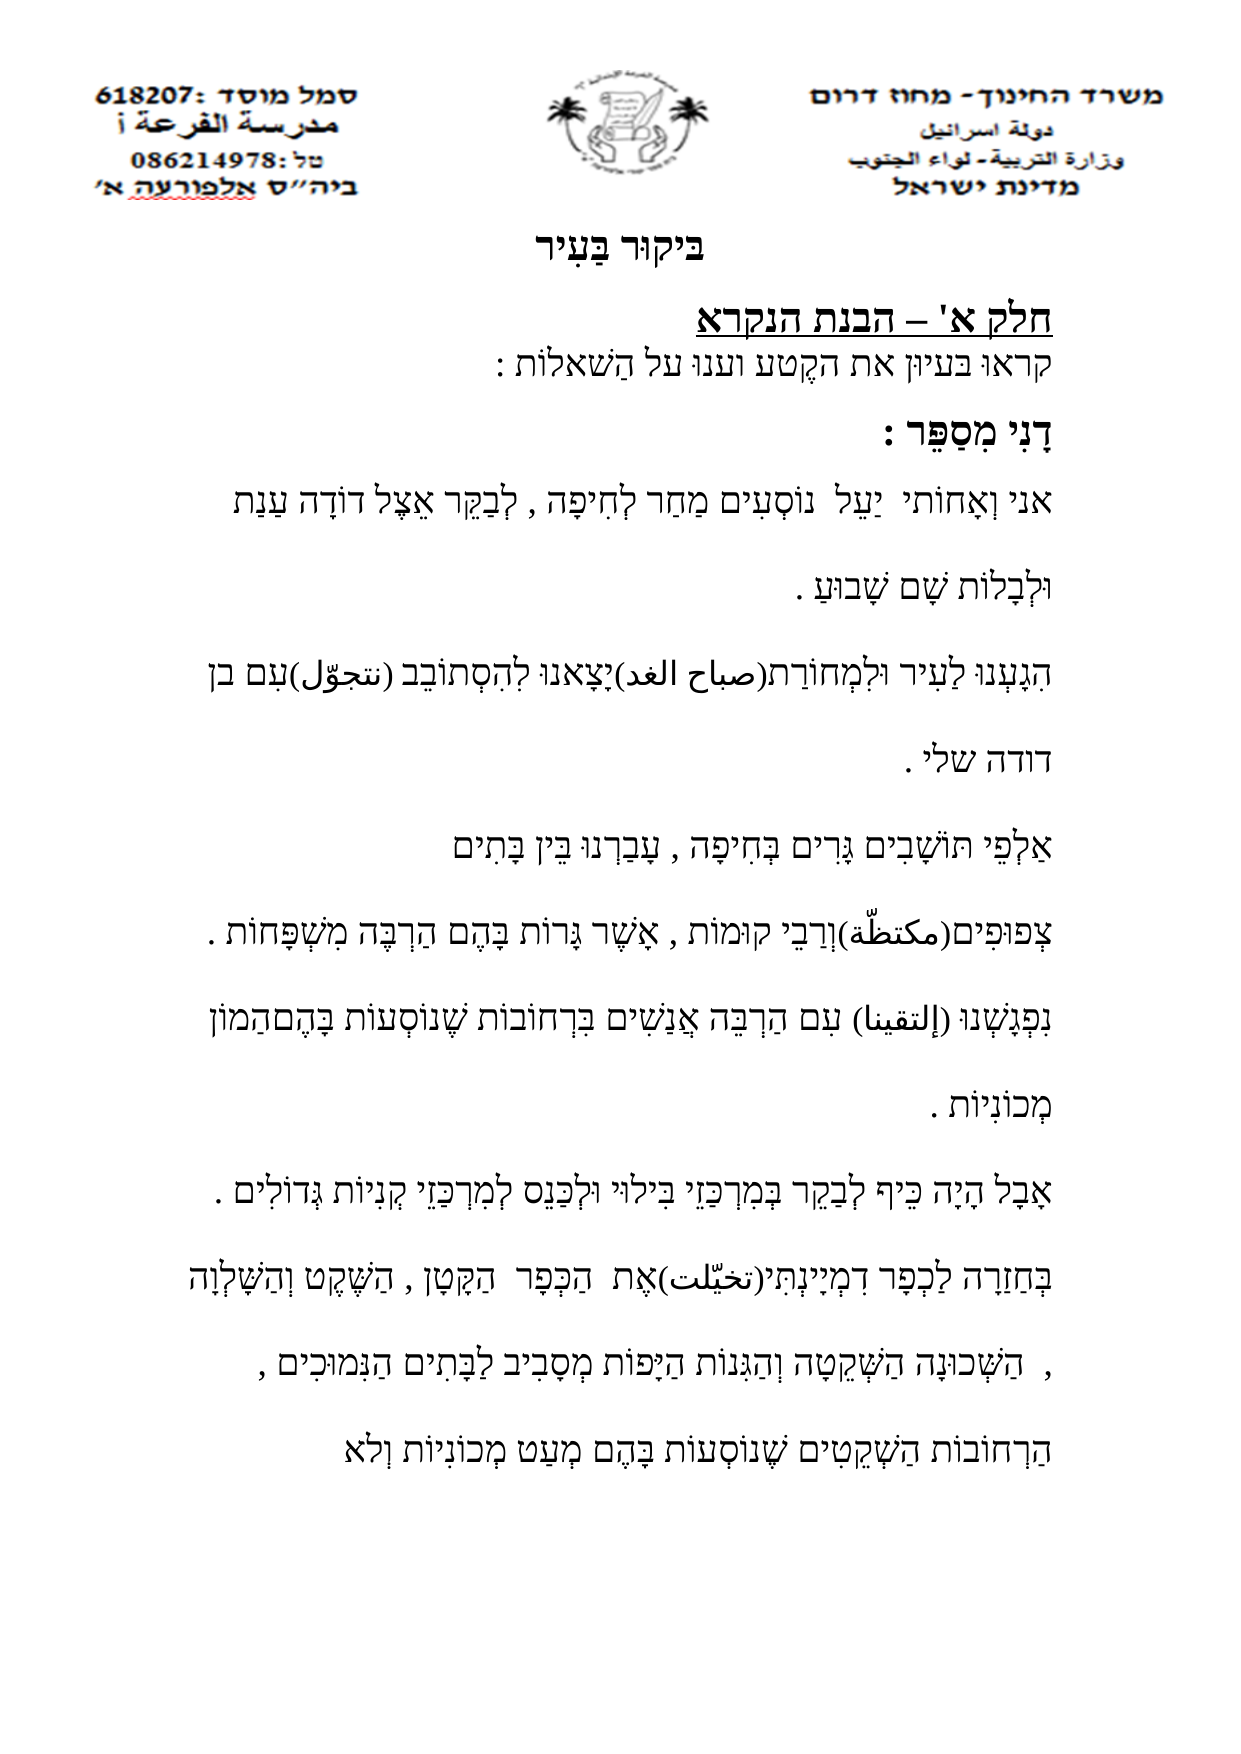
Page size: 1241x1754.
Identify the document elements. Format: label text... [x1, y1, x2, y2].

text חלק א' – הבנת הנקרא [187, 294, 1053, 342]
text אני וְאָחוֹתי יַעֵל נוֹסְעִים מַחַר לְחִיפָה , לְבַקֵּר אֵצֶל דוֹדָה עַנַת וּלְבָלוֹת שָׁם שָׁבוּעַ . [187, 478, 1053, 608]
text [187, 1254, 1053, 1470]
text דָנִי מִסַפֵּר : [187, 406, 1053, 454]
text נִפְגָשְׁנוּ (إلتقينا) עִם הַרְבֵּה אֲנַשִׁים בִּרְחוֹבוֹת שֶׁנוֹסְעוֹת בָּהֶםהַמוֹן מְכוֹנִיוֹת . [187, 996, 1053, 1125]
text קראוּ בּעיוּן את הקֶטע וענוּ על הַשׁאלוֹת : [187, 342, 1053, 385]
text אַלְפֵי תּוֹשָׁבִים גָּרִים בְּחִיפָה , עָבַרְנוּ בֵּין בָּתִים צְפוּפִים(مكتظّة)וְרַבֵי קוּמוֹת , אָשֶׁר גָּרוֹת בָּהֶם הַרְבֶּה מִשְׁפָּחוֹת . [187, 823, 1053, 953]
text הִגָעְנוּ לַעִיר וּלִמְחוֹרַת(صباح الغد)יָצָאנוּ לִהִסְתוֹבֵב (نتجوّل)עִם בן דודה שלי . [187, 651, 1053, 780]
text אָבָל הָיָה כֵּיף לְבַקֵר בְּמִרְכַּזֵי בִּילוּי וּלְכַּנֵס לְמִרְכַּזֵי קְנִיוֹת גְּדוֹלִים . [187, 1168, 1053, 1211]
picture [67, 70, 1180, 200]
text בּיקוּר בַּעִיר [187, 222, 1053, 270]
